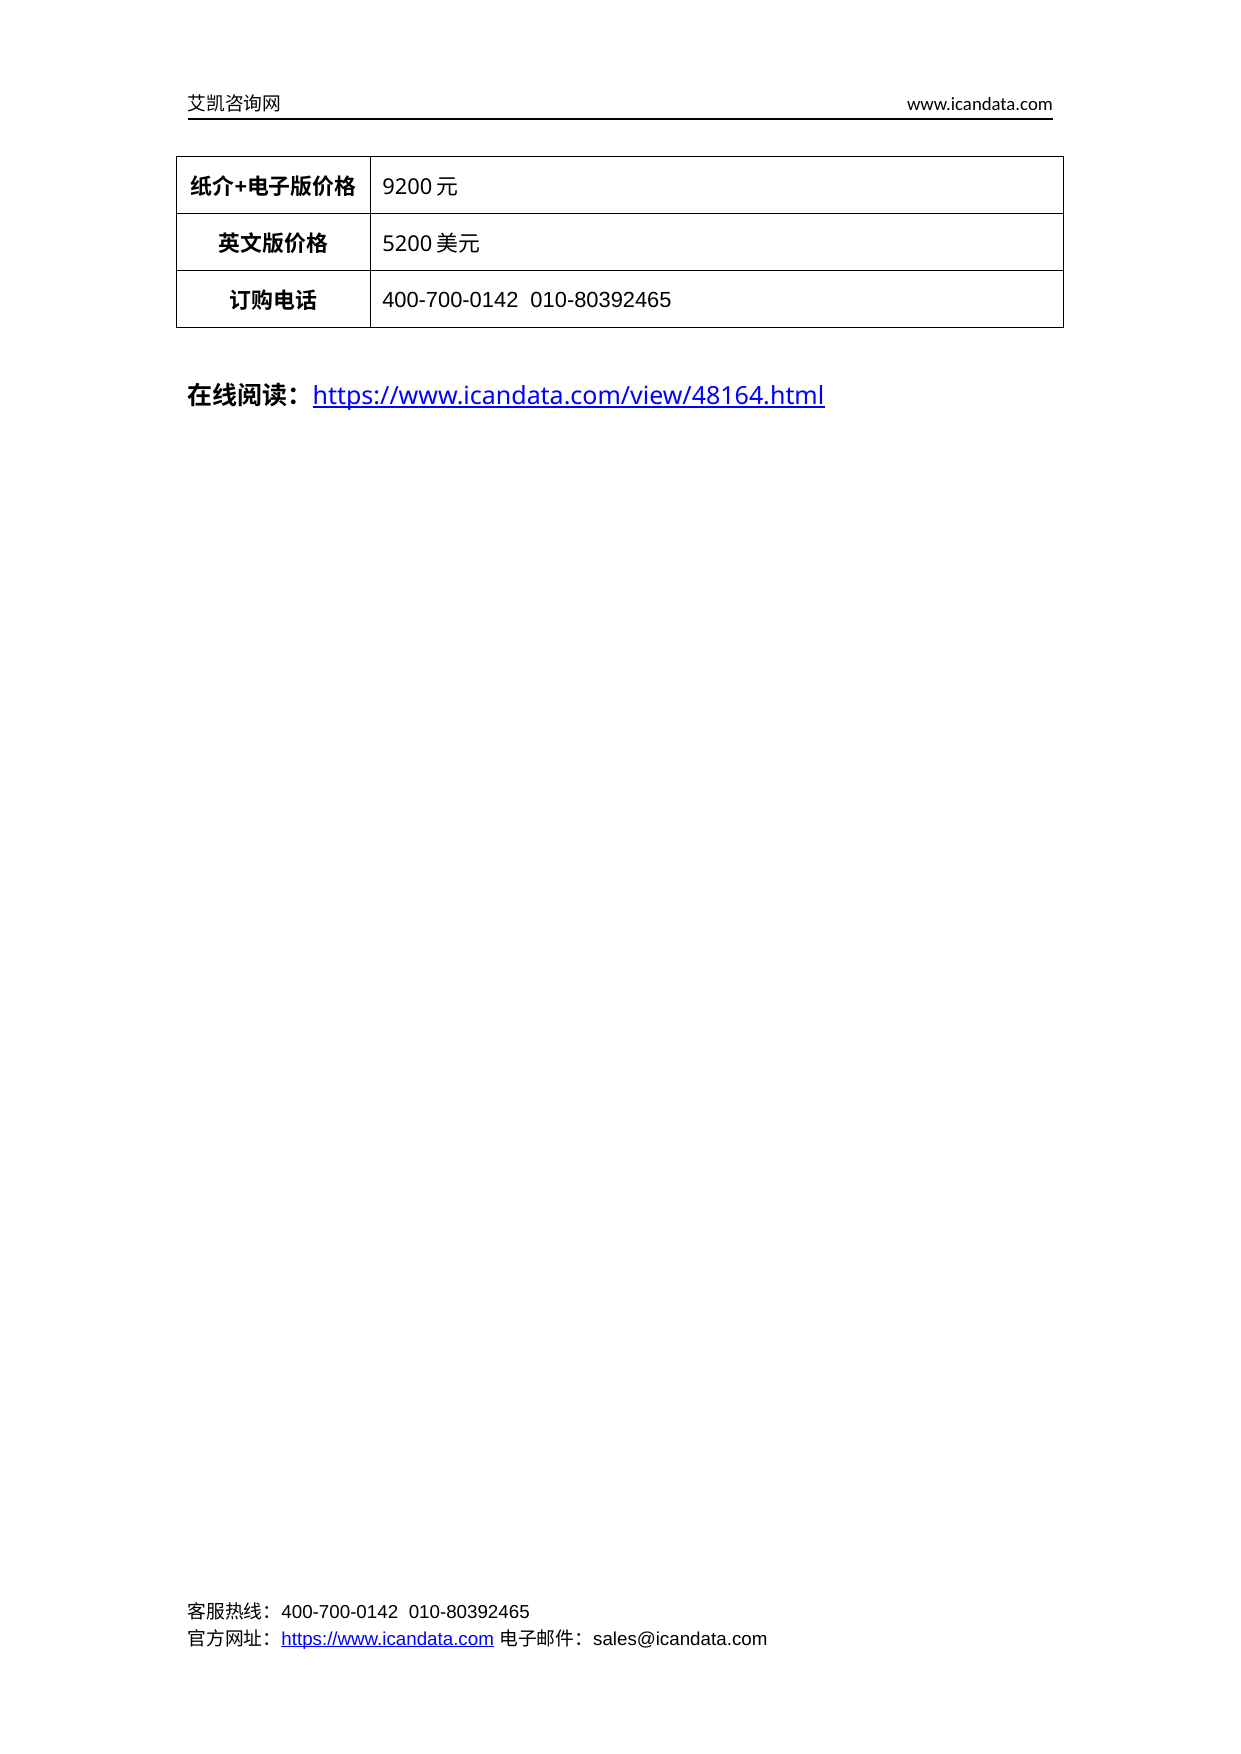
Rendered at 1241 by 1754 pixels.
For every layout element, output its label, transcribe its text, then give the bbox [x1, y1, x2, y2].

table_cell 400-700-0142 010-80392465 [371, 271, 1063, 327]
table_cell 纸介+电子版价格 [177, 157, 370, 213]
table_cell 5200美元 [371, 214, 1063, 270]
table_cell 订购电话 [177, 271, 370, 327]
table_cell 英文版价格 [177, 214, 370, 270]
table_cell 9200元 [371, 157, 1063, 213]
text 在线阅读：https://www.icandata.com/view/48164.html [187, 361, 1053, 426]
